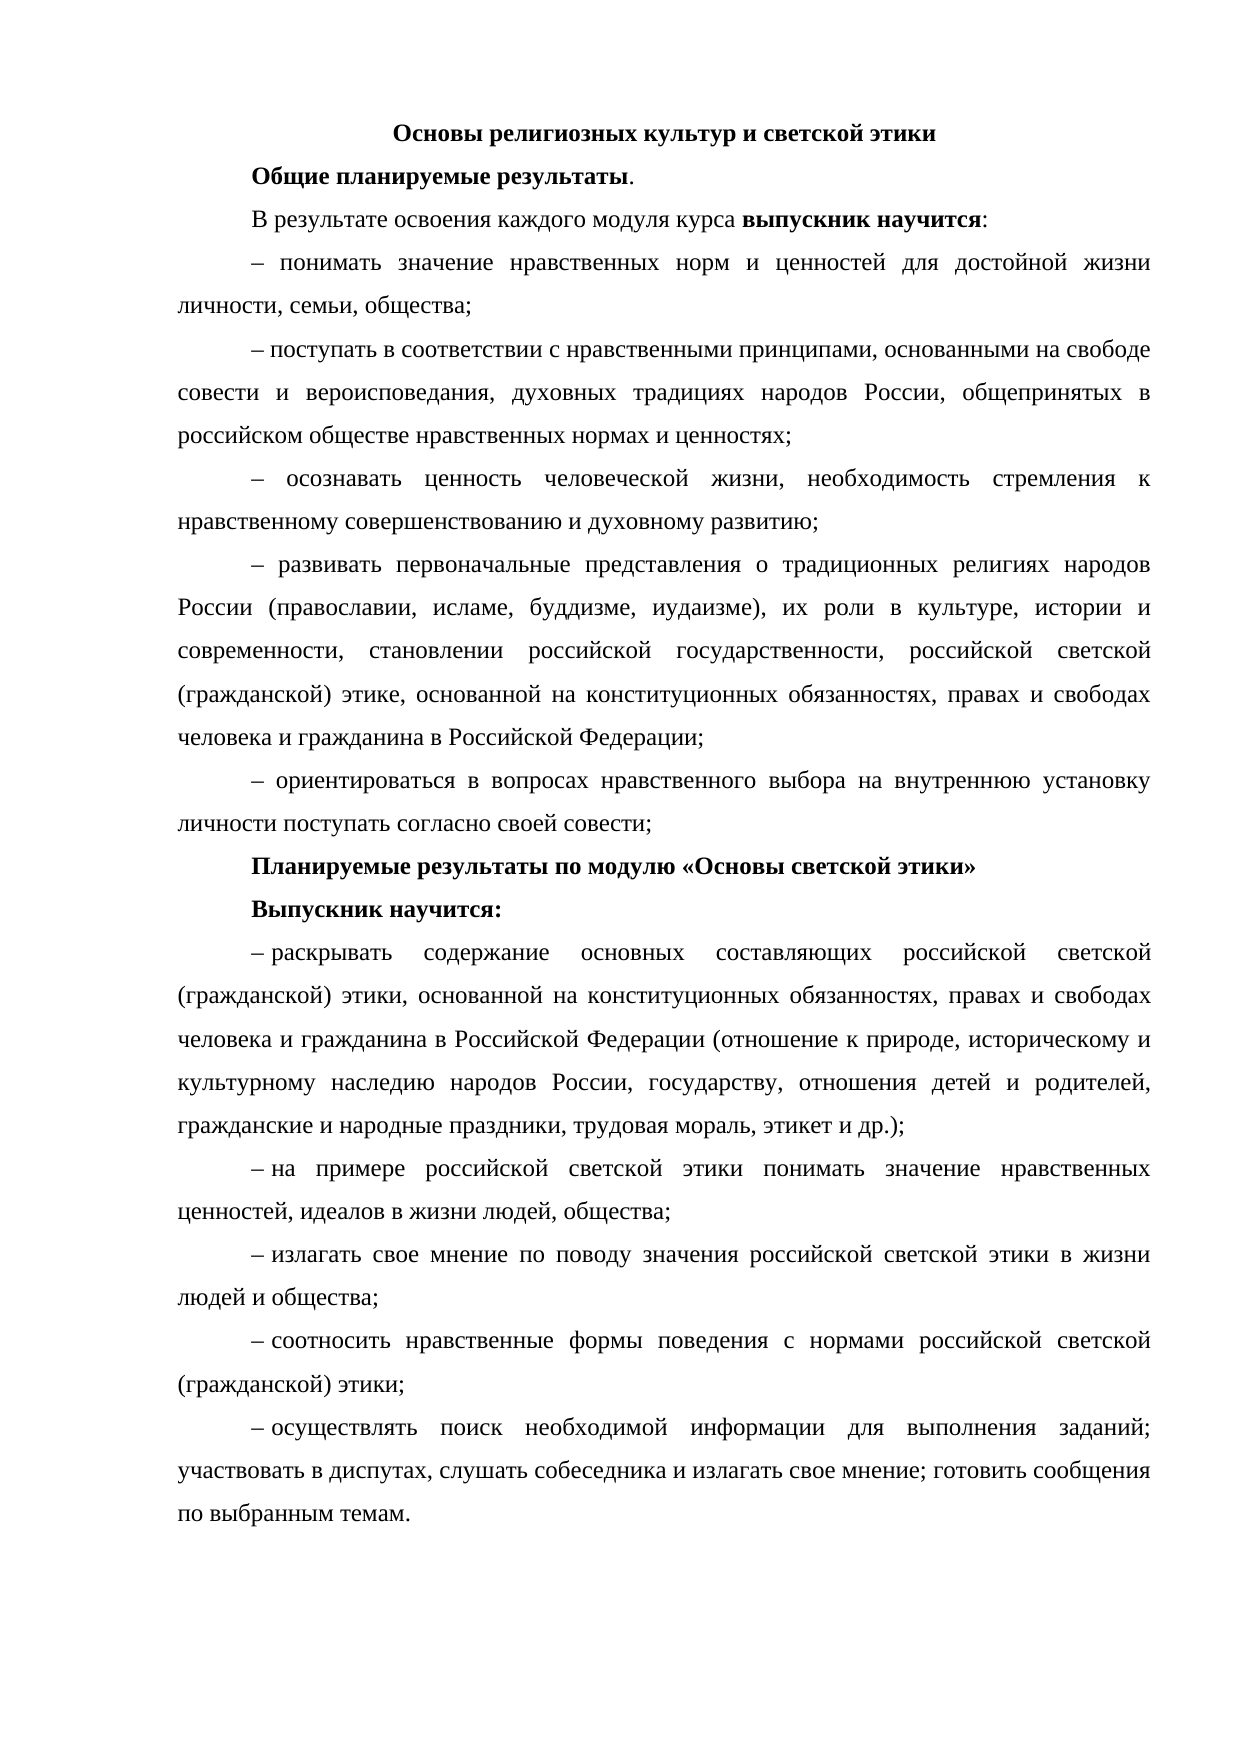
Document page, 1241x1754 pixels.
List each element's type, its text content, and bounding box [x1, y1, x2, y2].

text Общие планируемые результаты. [177, 161, 1152, 190]
text В результате освоения каждого модуля курса выпускник научится: [177, 204, 1152, 233]
text – излагать свое мнение по поводу значения российской светской этики в жизни людей и общества; [177, 1239, 1152, 1311]
text – раскрывать содержание основных составляющих российской светской (гражданской) этики, основанной на конституционных обязанностях, правах и свободах человека и гражданина в Российской Федерации (отношение к природе, историческому и культурному наследию народов России, государству, отношения детей и родителей, гражданские и народные праздники, трудовая мораль, этикет и др.); [177, 937, 1152, 1139]
text – на примере российской светской этики понимать значение нравственных ценностей, идеалов в жизни людей, общества; [177, 1153, 1152, 1225]
text – осознавать ценность человеческой жизни, необходимость стремления к нравственному совершенствованию и духовному развитию; [177, 463, 1152, 535]
text Планируемые результаты по модулю «Основы светской этики» [177, 851, 1152, 880]
text – соотносить нравственные формы поведения с нормами российской светской (гражданской) этики; [177, 1326, 1152, 1397]
subtitle Основы религиозных культур и светской этики [177, 118, 1152, 147]
text – ориентироваться в вопросах нравственного выбора на внутреннюю установку личности поступать согласно своей совести; [177, 765, 1152, 837]
text – развивать первоначальные представления о традиционных религиях народов России (православии, исламе, буддизме, иудаизме), их роли в культуре, истории и современности, становлении российской государственности, российской светской (гражданской) этике, основанной на конституционных обязанностях, правах и свободах человека и гражданина в Российской Федерации; [177, 549, 1152, 751]
text – поступать в соответствии с нравственными принципами, основанными на свободе совести и вероисповедания, духовных традициях народов России, общепринятых в российском обществе нравственных нормах и ценностях; [177, 334, 1152, 449]
text Выпускник научится: [177, 894, 1152, 923]
text – осуществлять поиск необходимой информации для выполнения заданий; участвовать в диспутах, слушать собеседника и излагать свое мнение; готовить сообщения по выбранным темам. [177, 1412, 1152, 1527]
text – понимать значение нравственных норм и ценностей для достойной жизни личности, семьи, общества; [177, 247, 1152, 319]
